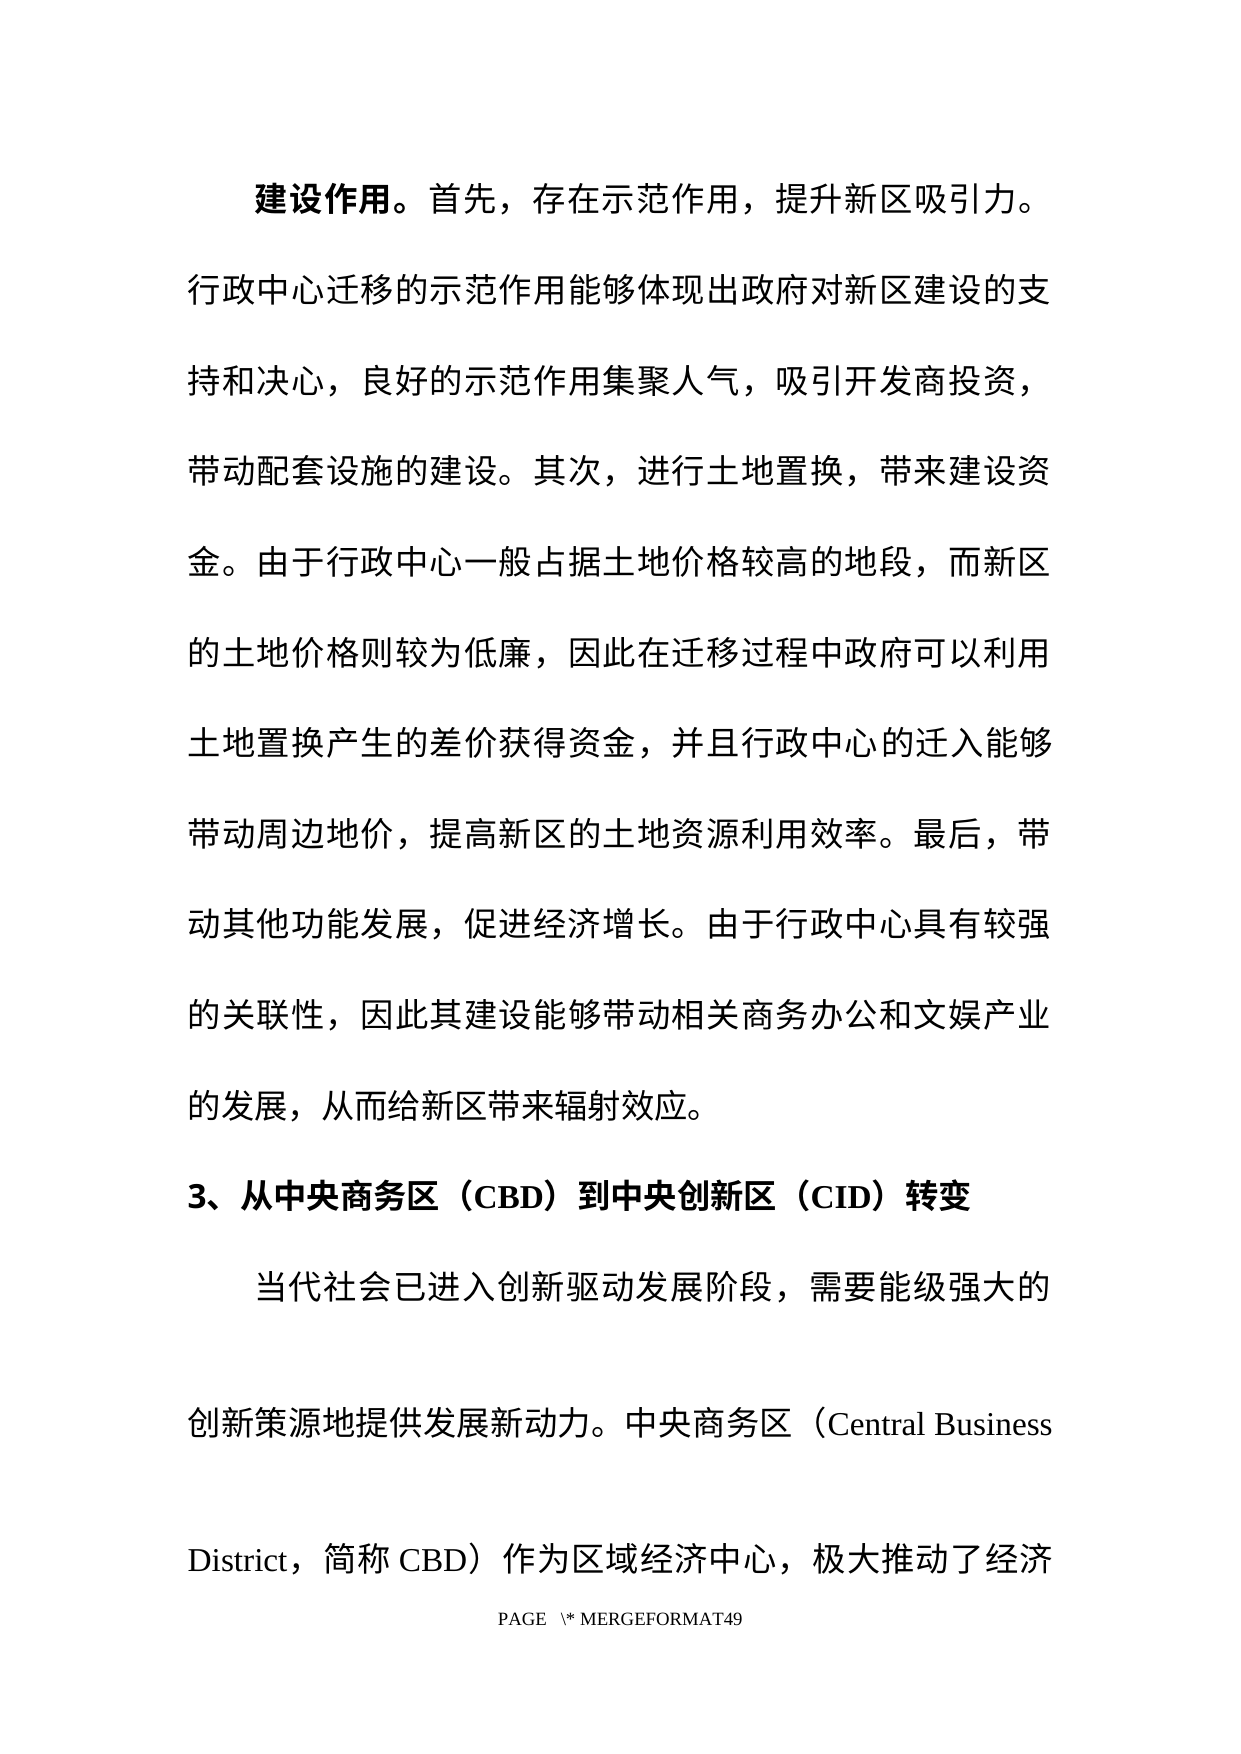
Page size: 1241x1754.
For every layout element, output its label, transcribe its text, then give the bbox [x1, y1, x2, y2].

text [187, 1239, 1053, 1602]
subtitle 3、从中央商务区（CBD）到中央创新区（CID）转变 [187, 1149, 1053, 1239]
text 建设作用。首先，存在示范作用，提升新区吸引力。行政中心迁移的示范作用能够体现出政府对新区建设的支持和决心，良好的示范作用集聚人气，吸引开发商投资，带动配套设施的建设。其次，进行土地置换，带来建设资金。由于行政中心一般占据土地价格较高的地段，而新区的土地价格则较为低廉，因此在迁移过程中政府可以利用土地置换产生的差价获得资金，并且行政中心的迁入能够带动周边地价，提高新区的土地资源利用效率。最后，带动其他功能发展，促进经济增长。由于行政中心具有较强的关联性，因此其建设能够带动相关商务办公和文娱产业的发展，从而给新区带来辐射效应。 [187, 152, 1053, 1149]
